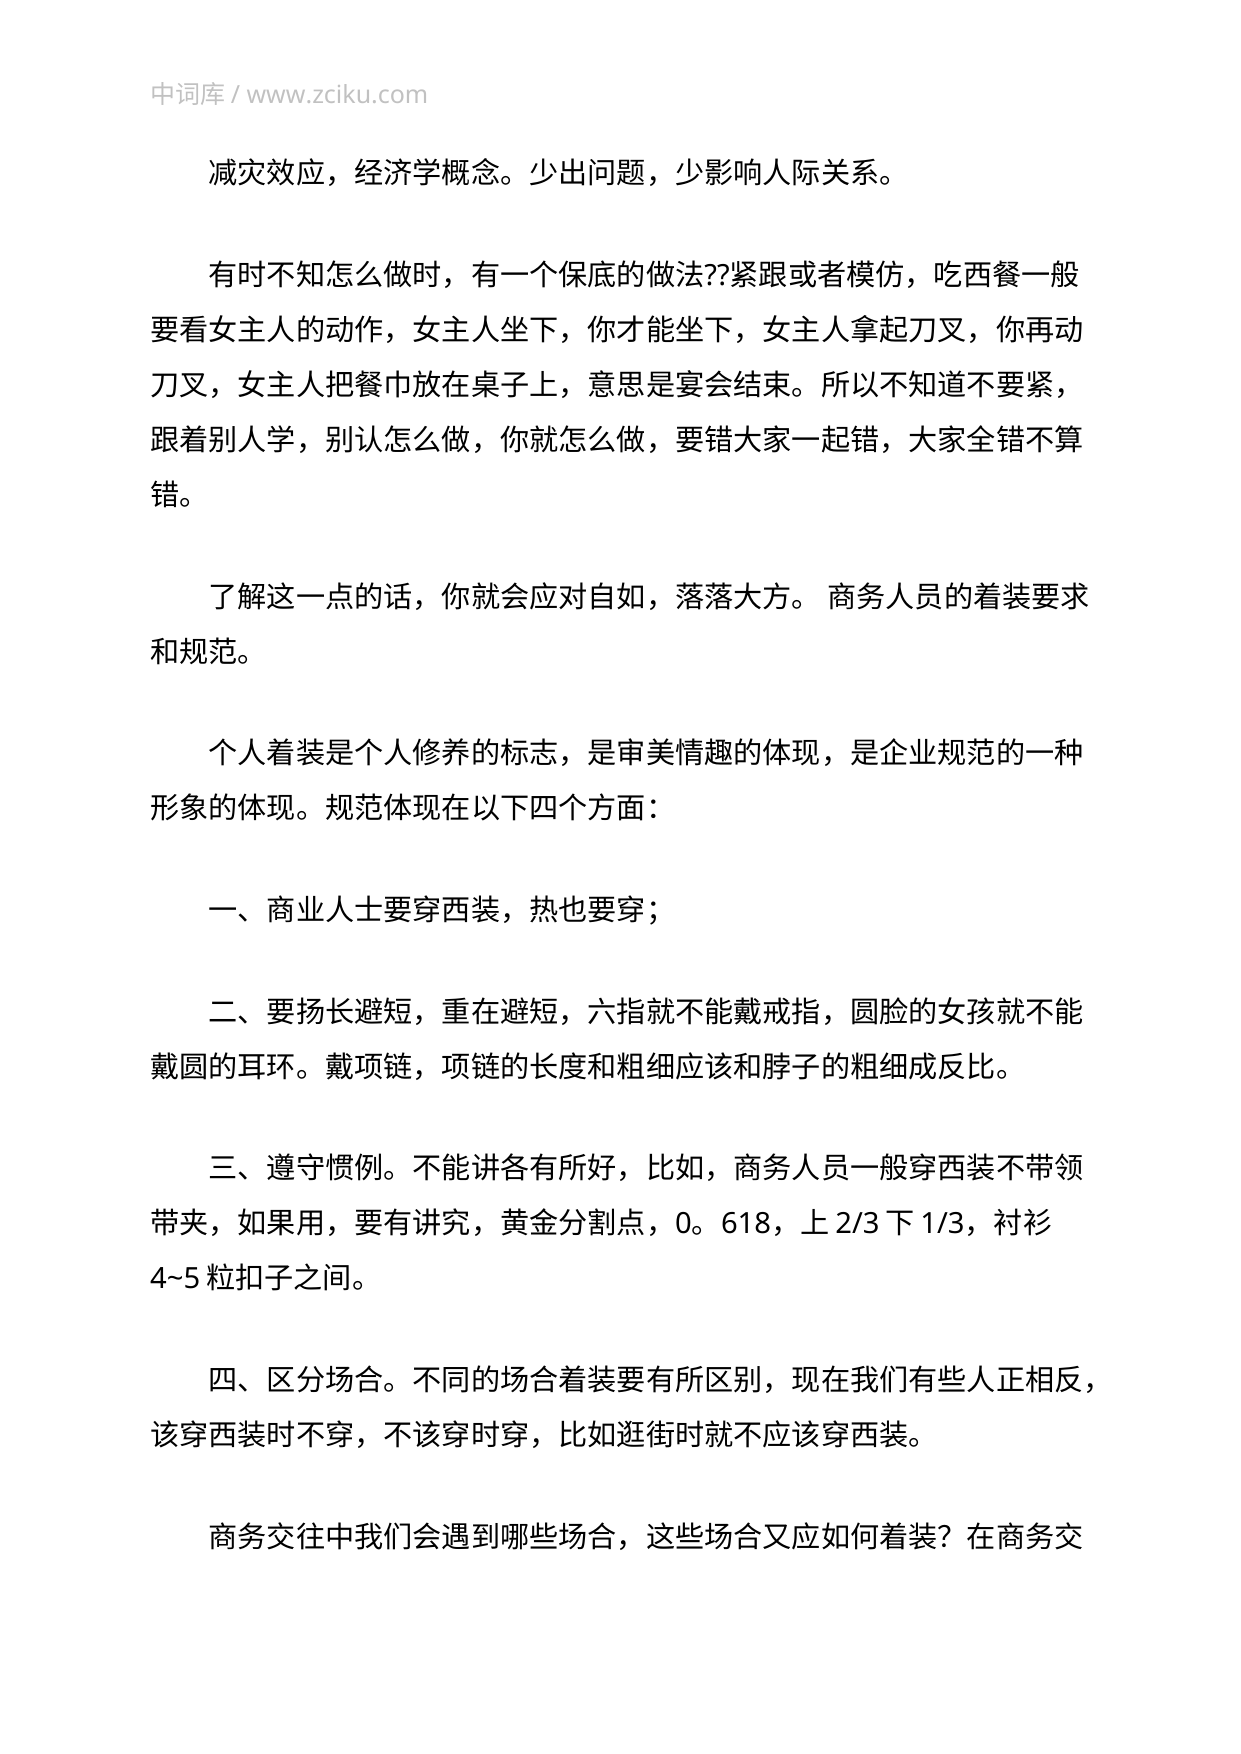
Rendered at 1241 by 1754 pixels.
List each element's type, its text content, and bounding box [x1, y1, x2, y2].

text 减灾效应，经济学概念。少出问题，少影响人际关系。 [150, 150, 1090, 192]
text 二、要扬长避短，重在避短，六指就不能戴戒指，圆脸的女孩就不能戴圆的耳环。戴项链，项链的长度和粗细应该和脖子的粗细成反比。 [150, 988, 1090, 1086]
text 四、区分场合。不同的场合着装要有所区别，现在我们有些人正相反，该穿西装时不穿，不该穿时穿，比如逛街时就不应该穿西装。 [150, 1357, 1090, 1454]
text 有时不知怎么做时，有一个保底的做法??紧跟或者模仿，吃西餐一般要看女主人的动作，女主人坐下，你才能坐下，女主人拿起刀叉，你再动刀叉，女主人把餐巾放在桌子上，意思是宴会结束。所以不知道不要紧，跟着别人学，别认怎么做，你就怎么做，要错大家一起错，大家全错不算错。 [150, 252, 1090, 514]
text 了解这一点的话，你就会应对自如，落落大方。 商务人员的着装要求和规范。 [150, 573, 1090, 670]
text 个人着装是个人修养的标志，是审美情趣的体现，是企业规范的一种形象的体现。规范体现在以下四个方面： [150, 730, 1090, 827]
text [150, 1513, 1090, 1556]
text 一、商业人士要穿西装，热也要穿； [150, 887, 1090, 929]
text 三、遵守惯例。不能讲各有所好，比如，商务人员一般穿西装不带领带夹，如果用，要有讲究，黄金分割点，0。618，上2/3下1/3，衬衫4~5粒扣子之间。 [150, 1145, 1090, 1297]
